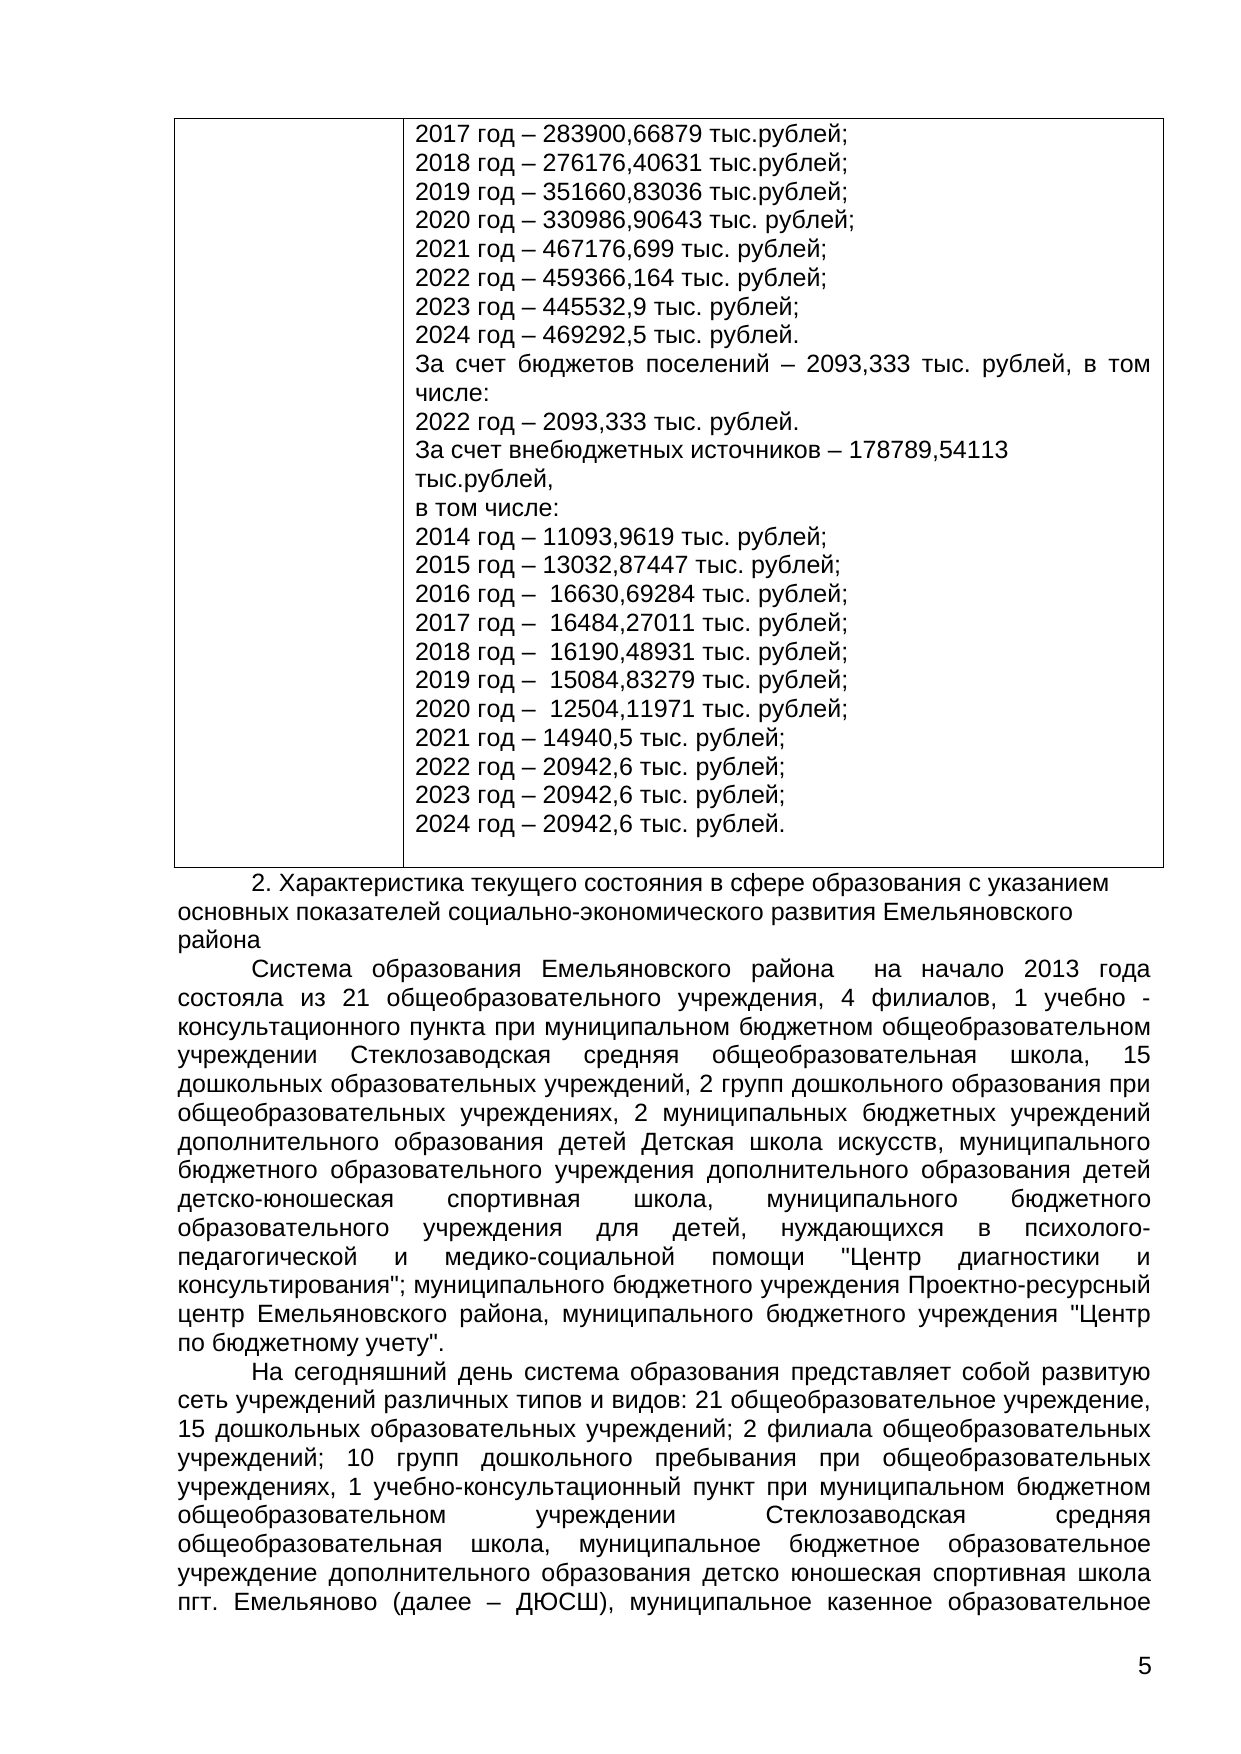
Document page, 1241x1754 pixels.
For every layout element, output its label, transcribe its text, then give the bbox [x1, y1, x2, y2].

text 2. Характеристика текущего состояния в сфере образования с указанием основных показателей социально-экономического развития Емельяновского района [177, 868, 1152, 954]
text Система образования Емельяновского района на начало 2013 года состояла из 21 общеобразовательного учреждения, 4 филиалов, 1 учебно - консультационного пункта при муниципальном бюджетном общеобразовательном учреждении Стеклозаводская средняя общеобразовательная школа, 15 дошкольных образовательных учреждений, 2 групп дошкольного образования при общеобразовательных учреждениях, 2 муниципальных бюджетных учреждений дополнительного образования детей Детская школа искусств, муниципального бюджетного образовательного учреждения дополнительного образования детей детско-юношеская спортивная школа, муниципального бюджетного образовательного учреждения для детей, нуждающихся в психолого-педагогической и медико-социальной помощи "Центр диагностики и консультирования"; муниципального бюджетного учреждения Проектно-ресурсный центр Емельяновского района, муниципального бюджетного учреждения "Центр по бюджетному учету". [177, 954, 1152, 1356]
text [177, 1356, 1152, 1615]
table_cell 2017 год – 283900,66879 тыс.рублей; 2018 год – 276176,40631 тыс.рублей; 2019 год – 351660,83036 тыс.рублей; 2020 год – 330986,90643 тыс. рублей; 2021 год – 467176,699 тыс. рублей; 2022 год – 459366,164 тыс. рублей; 2023 год – 445532,9 тыс. рублей; 2024 год – 469292,5 тыс. рублей. За счет бюджетов поселений – 2093,333 тыс. рублей, в том числе: 2022 год – 2093,333 тыс. рублей. За счет внебюджетных источников – 178789,54113 тыс.рублей, в том числе: 2014 год – 11093,9619 тыс. рублей; 2015 год – 13032,87447 тыс. рублей; 2016 год – 16630,69284 тыс. рублей; 2017 год – 16484,27011 тыс. рублей; 2018 год – 16190,48931 тыс. рублей; 2019 год – 15084,83279 тыс. рублей; 2020 год – 12504,11971 тыс. рублей; 2021 год – 14940,5 тыс. рублей; 2022 год – 20942,6 тыс. рублей; 2023 год – 20942,6 тыс. рублей; 2024 год – 20942,6 тыс. рублей. [404, 119, 1163, 867]
table_cell [175, 119, 403, 867]
